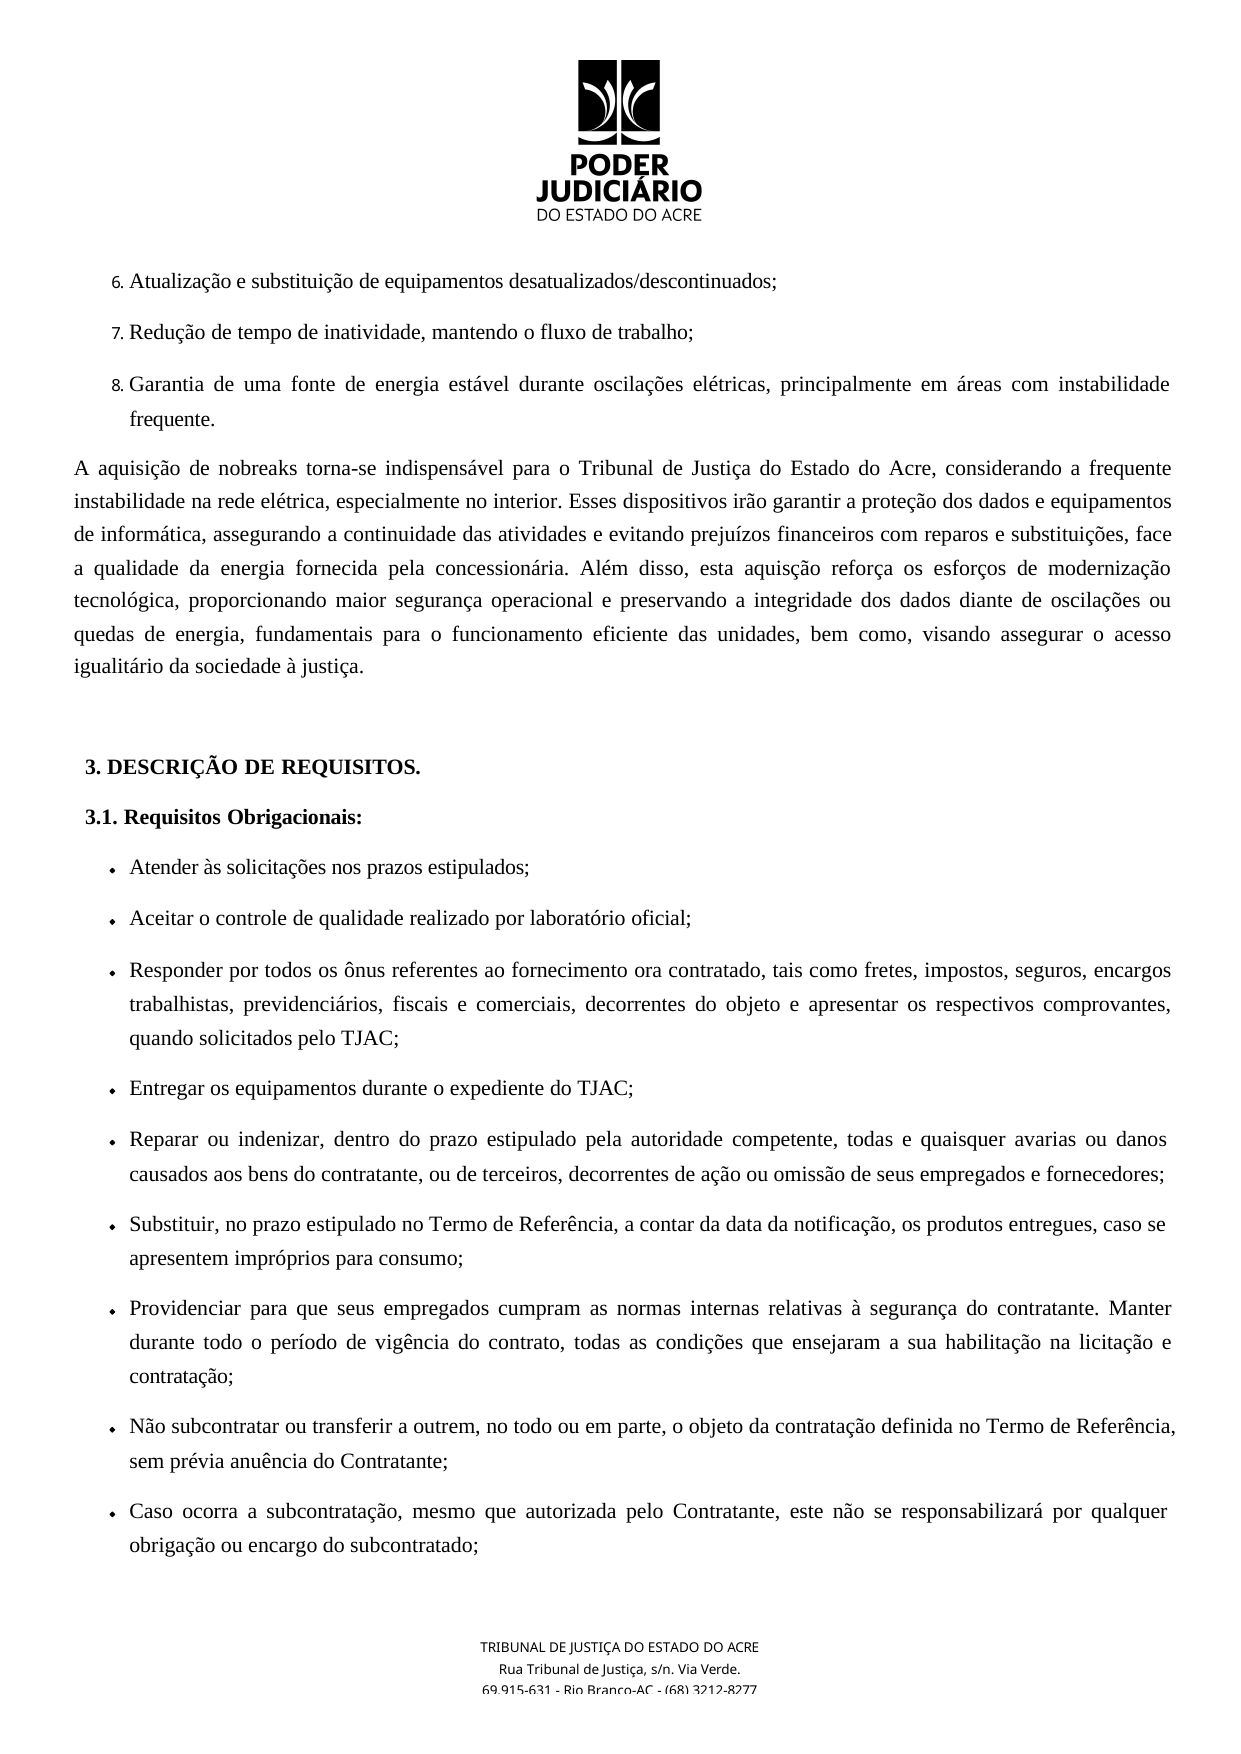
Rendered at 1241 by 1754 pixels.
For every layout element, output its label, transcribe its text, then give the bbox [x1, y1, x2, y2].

text Não subcontratar ou transferir a outrem, no todo ou em parte, o objeto da contratação definida no Termo de Referência, sem prévia anuência do Contratante; [129, 1413, 1184, 1473]
picture [536, 60, 702, 221]
text Substituir, no prazo estipulado no Termo de Referência, a contar da data da notificação, os produtos entregues, caso se apresentem impróprios para consumo; [129, 1211, 1184, 1271]
text Responder por todos os ônus referentes ao fornecimento ora contratado, tais como fretes, impostos, seguros, encargos trabalhistas, previdenciários, fiscais e comerciais, decorrentes do objeto e apresentar os respectivos comprovantes, quando solicitados pelo TJAC; [129, 957, 1173, 1050]
list Atualização e substituição de equipamentos desatualizados/descontinuados; [111, 268, 1184, 293]
text Entregar os equipamentos durante o expediente do TJAC; [129, 1074, 1184, 1100]
text Atender às solicitações nos prazos estipulados; [129, 854, 1184, 879]
text Reparar ou indenizar, dentro do prazo estipulado pela autoridade competente, todas e quaisquer avarias ou danos causados aos bens do contratante, ou de terceiros, decorrentes de ação ou omissão de seus empregados e fornecedores; [129, 1126, 1184, 1186]
text Aceitar o controle de qualidade realizado por laboratório oficial; [129, 905, 1184, 931]
text Providenciar para que seus empregados cumpram as normas internas relativas à segurança do contratante. Manter durante todo o período de vigência do contrato, todas as condições que ensejaram a sua habilitação na licitação e contratação; [129, 1295, 1173, 1388]
subtitle DESCRIÇÃO DE REQUISITOS. [85, 754, 1184, 779]
subtitle Requisitos Obrigacionais: [85, 804, 1184, 829]
text A aquisição de nobreaks torna-se indispensável para o Tribunal de Justiça do Estado do Acre, considerando a frequente instabilidade na rede elétrica, especialmente no interior. Esses dispositivos irão garantir a proteção dos dados e equipamentos de informática, assegurando a continuidade das atividades e evitando prejuízos financeiros com reparos e substituições, face a qualidade da energia fornecida pela concessionária. Além disso, esta aquisção reforça os esforços de modernização tecnológica, proporcionando maior segurança operacional e preservando a integridade dos dados diante de oscilações ou quedas de energia, fundamentais para o funcionamento eficiente das unidades, bem como, visando assegurar o acesso igualitário da sociedade à justiça. [73, 455, 1173, 679]
text Caso ocorra a subcontratação, mesmo que autorizada pelo Contratante, este não se responsabilizará por qualquer obrigação ou encargo do subcontratado; [129, 1498, 1184, 1558]
list Redução de tempo de inatividade, mantendo o fluxo de trabalho; [111, 319, 1184, 344]
list Garantia de uma fonte de energia estável durante oscilações elétricas, principalmente em áreas com instabilidade frequente. [111, 371, 1172, 431]
